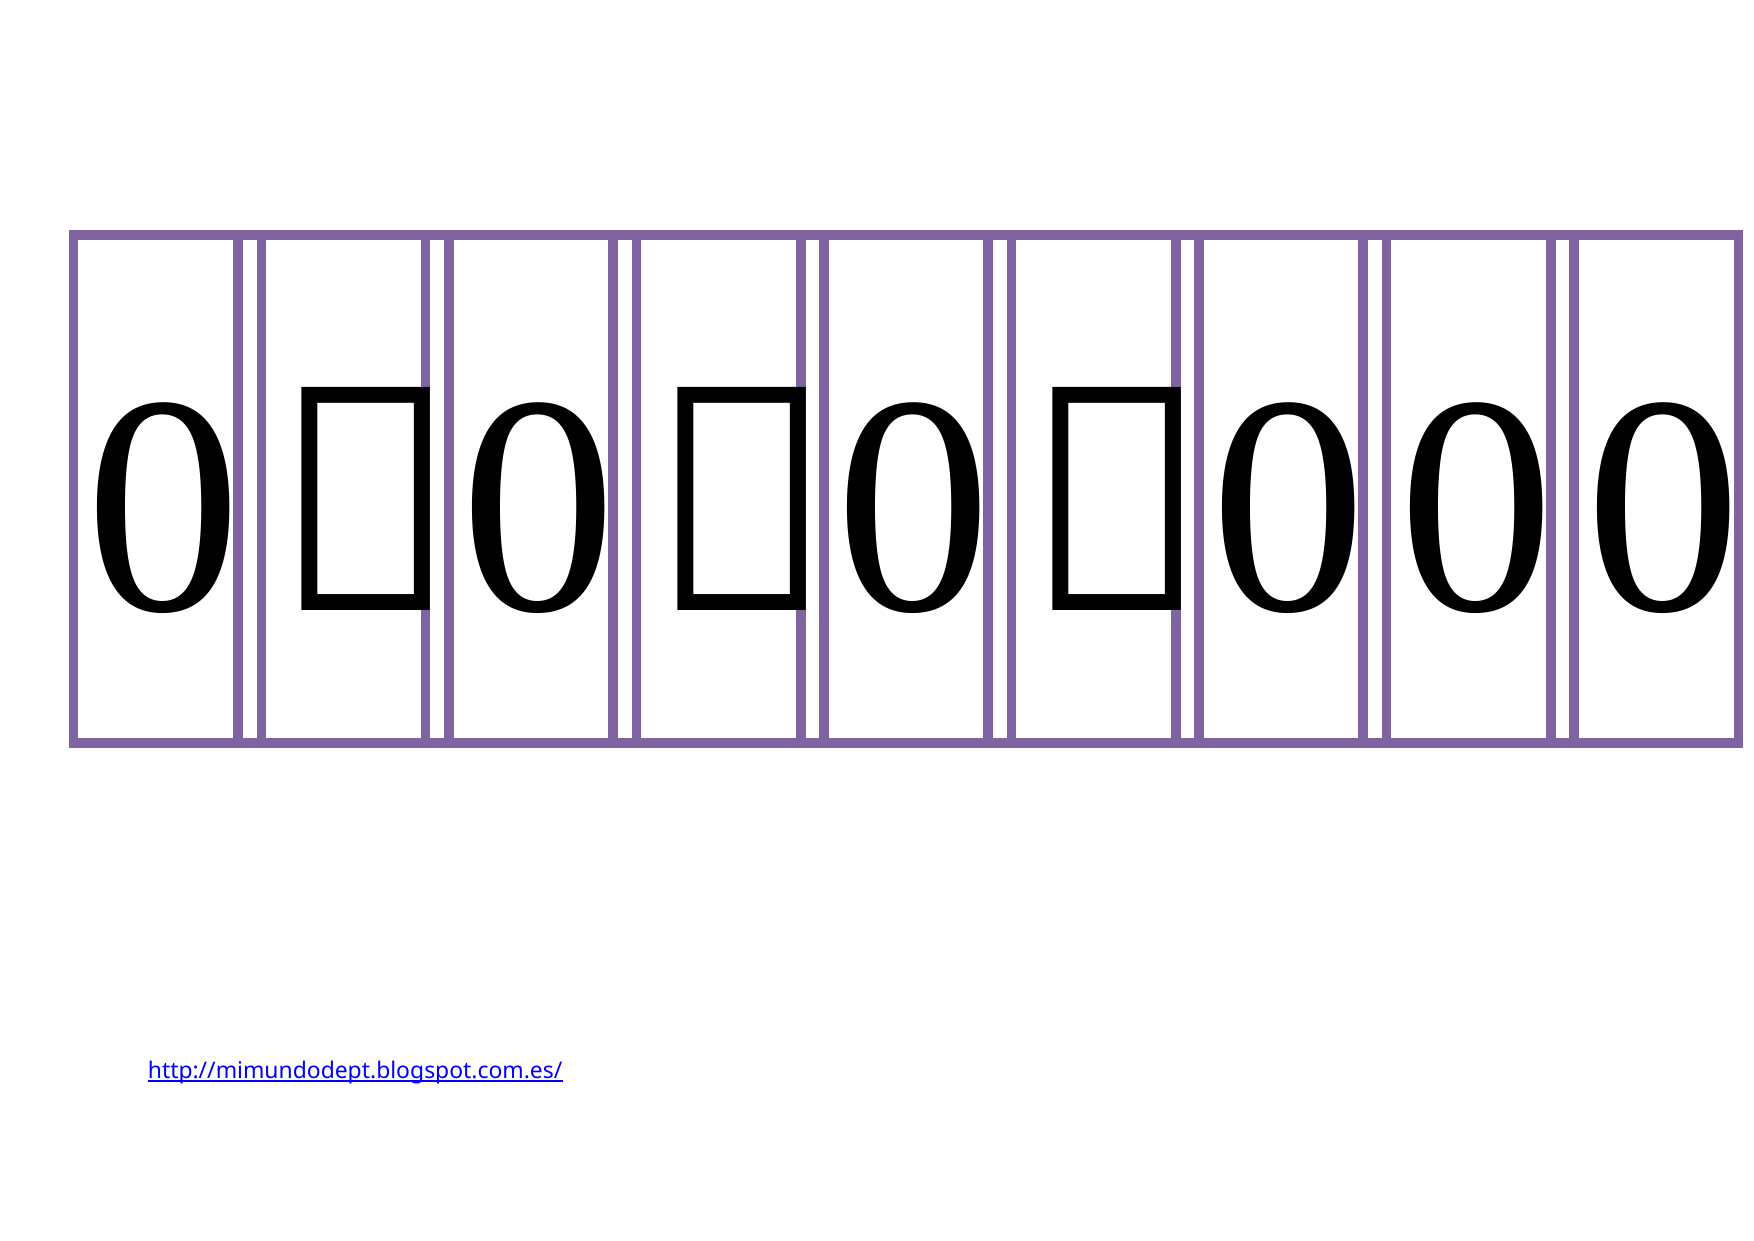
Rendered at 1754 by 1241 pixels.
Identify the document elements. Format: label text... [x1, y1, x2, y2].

table_header  [1016, 240, 1171, 738]
table_header [806, 240, 819, 738]
table_header  [1204, 240, 1358, 738]
table_header [1181, 240, 1194, 738]
table_header [1556, 240, 1569, 738]
table_header  [1579, 240, 1734, 738]
table_header [993, 240, 1007, 738]
table_header  [1391, 240, 1546, 738]
table_header  [829, 240, 983, 738]
table_header  [78, 240, 233, 738]
table_header  [641, 240, 796, 738]
table_header [430, 240, 444, 738]
table_header [243, 240, 257, 738]
table_header [618, 240, 632, 738]
table_header  [454, 240, 608, 738]
table_header  [266, 240, 421, 738]
table_header [1368, 240, 1382, 738]
